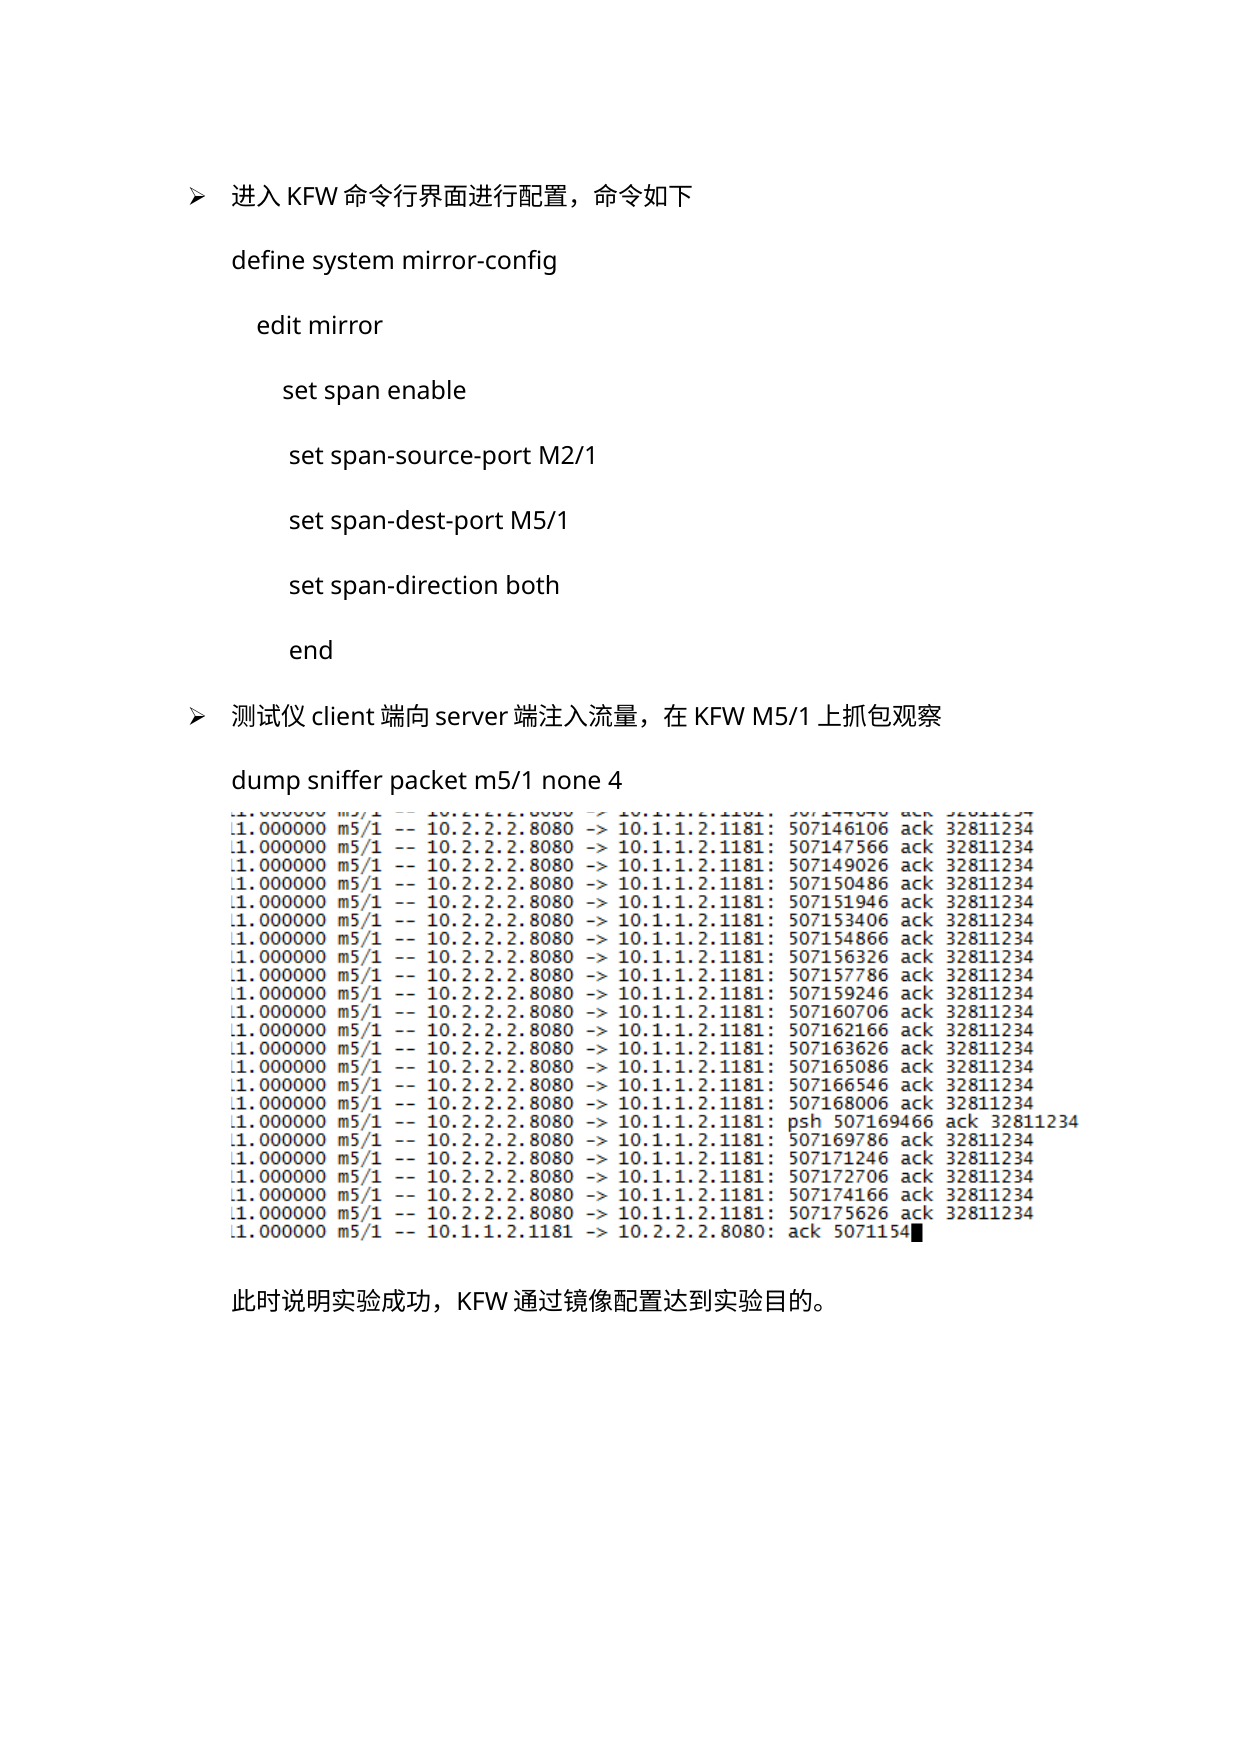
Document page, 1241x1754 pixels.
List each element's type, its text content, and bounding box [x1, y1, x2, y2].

list 进入KFW命令行界面进行配置，命令如下 [187, 162, 1053, 227]
list 此时说明实验成功，KFW通过镜像配置达到实验目的。 [231, 1267, 1053, 1332]
list define system mirror-config [231, 227, 1053, 292]
list set span enable [231, 357, 1053, 422]
list dump sniffer packet m5/1 none 4 [231, 747, 1053, 812]
list 测试仪client端向server端注入流量，在KFW M5/1上抓包观察 [187, 682, 1053, 747]
picture [231, 812, 1097, 1242]
list set span-source-port M2/1 [231, 422, 1053, 487]
list set span-direction both [231, 552, 1053, 617]
list end [231, 617, 1053, 682]
list edit mirror [231, 292, 1053, 357]
list set span-dest-port M5/1 [231, 487, 1053, 552]
